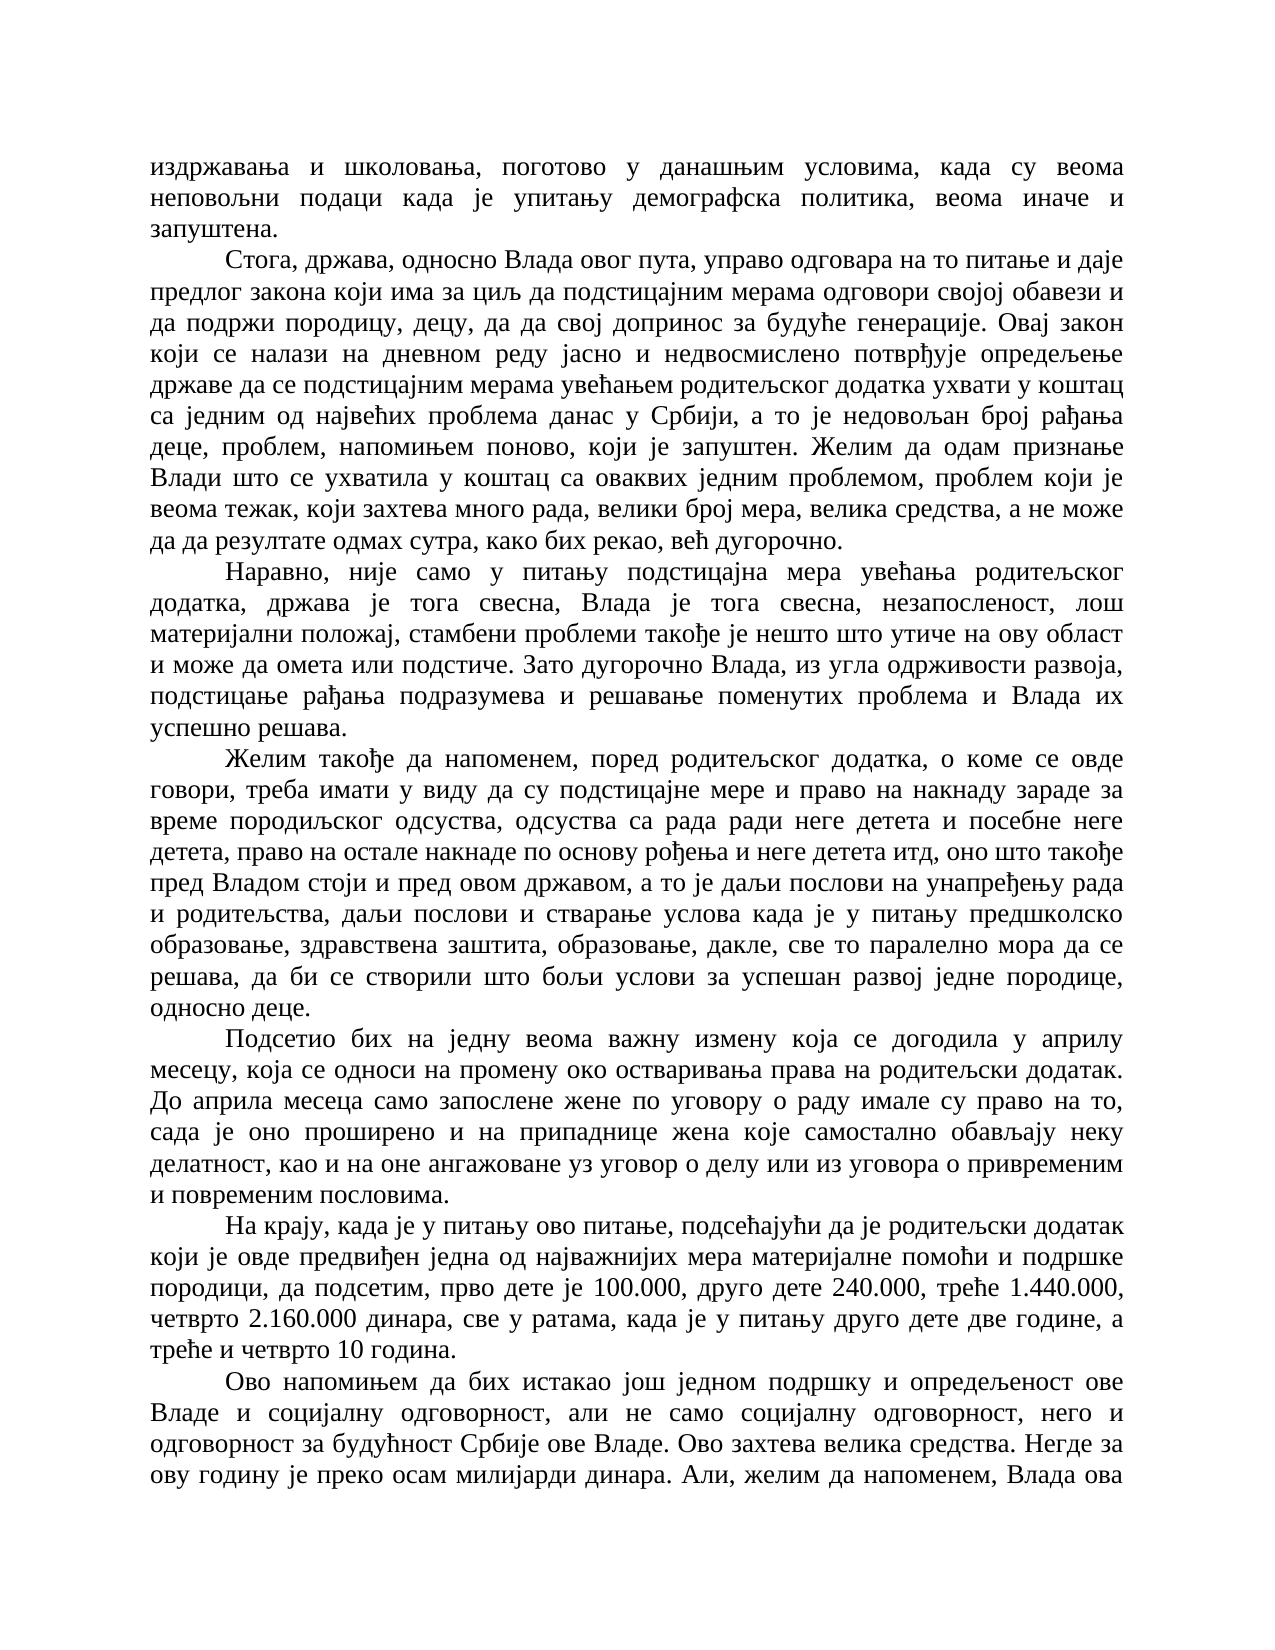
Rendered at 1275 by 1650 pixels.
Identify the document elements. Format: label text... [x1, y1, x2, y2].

text Желим такође да напоменем, поред родитељског додатка, о коме се овде говори, треба имати у виду да су подстицајне мере и право на накнаду зараде за време породиљског одсуства, одсуства са рада ради неге детета и посебне неге детета, право на остале накнаде по основу рођења и неге детета итд, оно што такође пред Владом стоји и пред овом државом, а то је даљи послови на унапређењу рада и родитељства, даљи послови и стварање услова када је у питању предшколско образовање, здравствена заштита, образовање, дакле, све то паралелно мора да се решава, да би се створили што бољи услови за успешан развој једне породице, односно деце. [150, 742, 1125, 1022]
text Стога, држава, односно Влада овог пута, управо одговара на то питање и даје предлог закона који има за циљ да подстицајним мерама одговори својој обавези и да подржи породицу, децу, да да свој допринос за будуће генерације. Овај закон који се налази на дневном реду јасно и недвосмислено потврђује опредељење државе да се подстицајним мерама увећањем родитељског додатка ухвати у коштац са једним од највећих проблема данас у Србији, а то је недовољан број рађања деце, проблем, напомињем поново, који је запуштен. Желим да одам признање Влади што се ухватила у коштац са оваквих једним проблемом, проблем који је веома тежак, који захтева много рада, велики број мера, велика средства, а не може да да резултате одмах сутра, како бих рекао, већ дугорочно. [150, 243, 1125, 555]
text Наравно, није само у питању подстицајна мера увећања родитељског додатка, држава је тога свесна, Влада је тога свесна, незапосленост, лош материјални положај, стамбени проблеми такође је нешто што утиче на ову област и може да омета или подстиче. Зато дугорочно Влада, из угла одрживости развоја, подстицање рађања подразумева и решавање поменутих проблема и Влада их успешно решава. [150, 555, 1125, 742]
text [150, 150, 1125, 243]
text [150, 1365, 1125, 1489]
text Подсетио бих на једну веома важну измену која се догодила у априлу месецу, која се односи на промену око остваривања права на родитељски додатак. До априла месеца само запослене жене по уговору о раду имале су право на то, сада је оно проширено и на припаднице жена које самостално обављају неку делатност, као и на оне ангажоване уз уговор о делу или из уговора о привременим и повременим пословима. [150, 1022, 1125, 1209]
text На крају, када је у питању ово питање, подсећајући да је родитељски додатак који је овде предвиђен једна од најважнијих мера материјалне помоћи и подршке породици, да подсетим, прво дете је 100.000, друго дете 240.000, треће 1.440.000, четврто 2.160.000 динара, све у ратама, када је у питању друго дете две године, а треће и четврто 10 година. [150, 1209, 1125, 1365]
